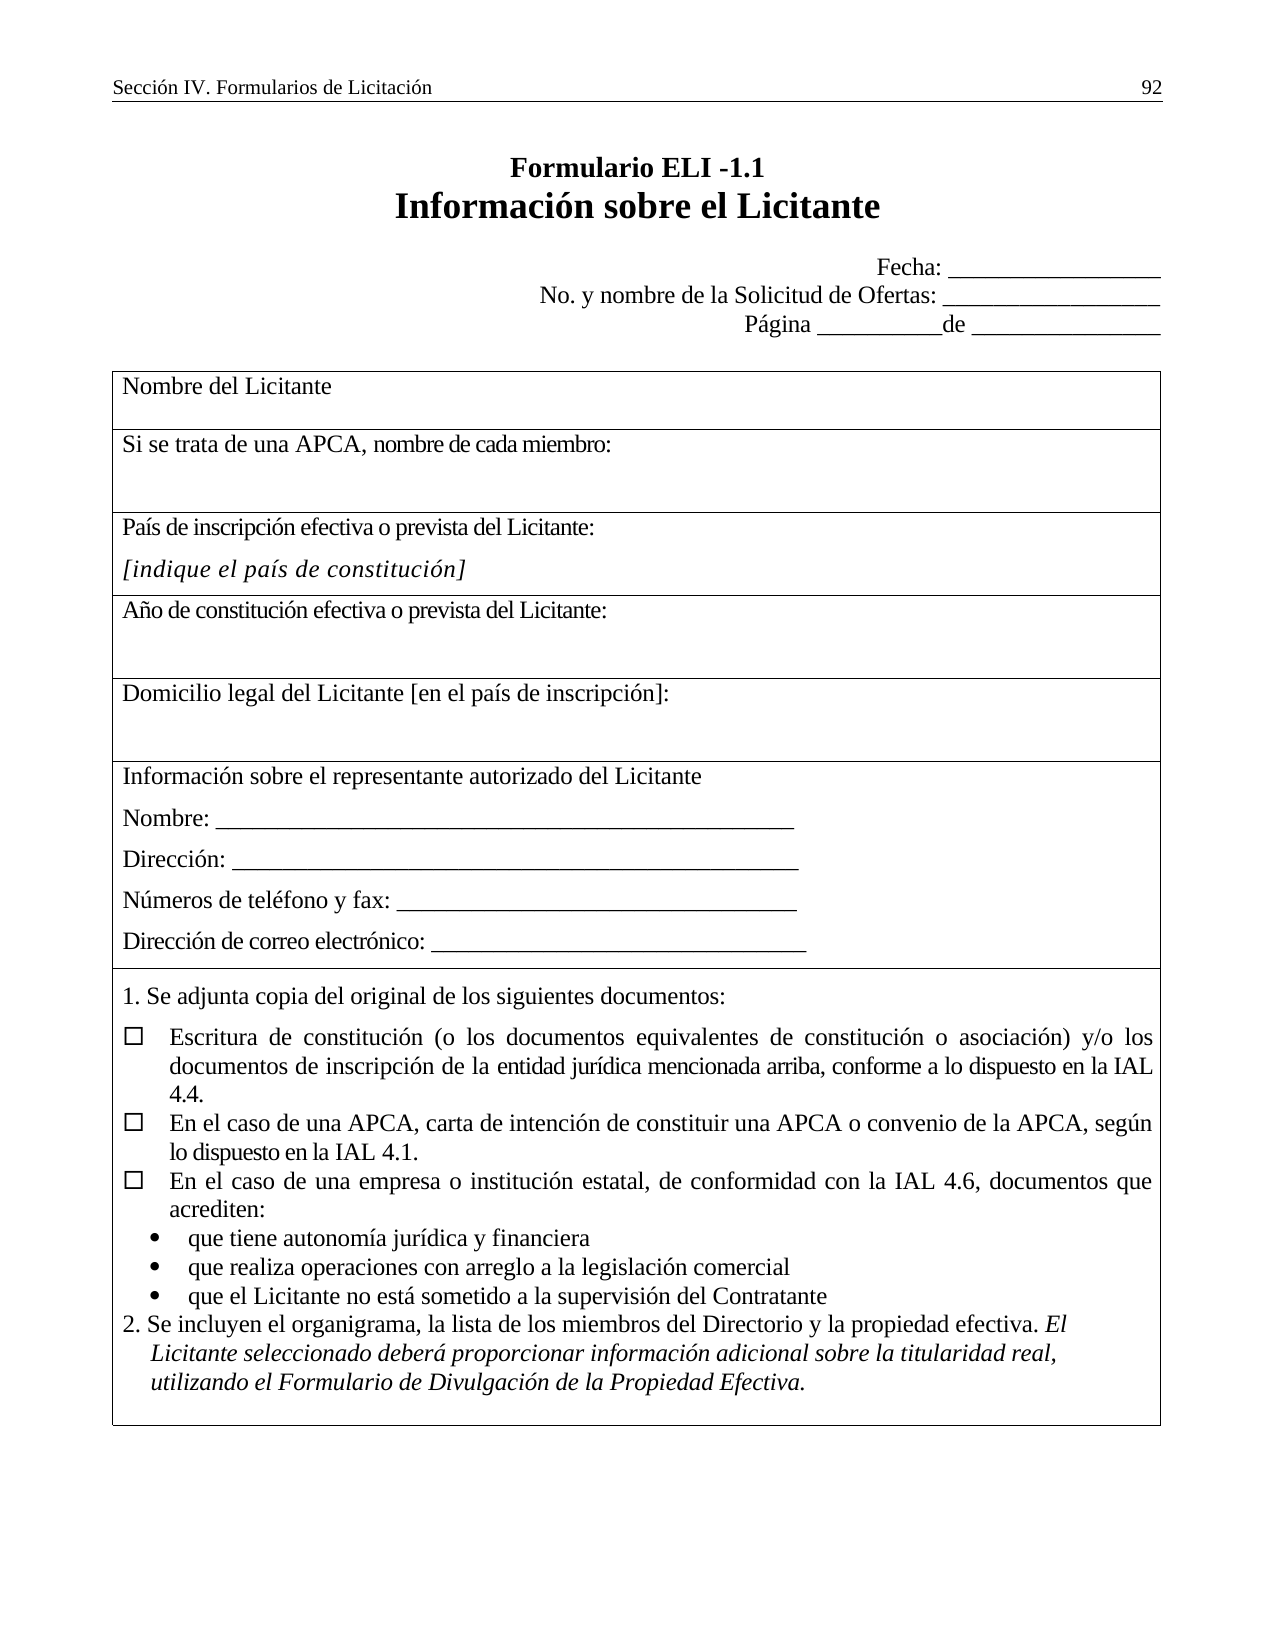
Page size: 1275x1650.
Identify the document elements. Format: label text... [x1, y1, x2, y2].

subtitle Formulario ELI -1.1 [112, 150, 1163, 183]
text Fecha: _________________ No. y nombre de la Solicitud de Ofertas: _________________ Página __________de _______________ [112, 252, 1163, 338]
table_header Nombre del Licitante [113, 372, 1160, 429]
table_cell País de inscripción efectiva o prevista del Licitante: [indique el país de constitución] [113, 513, 1160, 595]
text Información sobre el Licitante [112, 183, 1163, 227]
table_cell 1. Se adjunta copia del original de los siguientes documentos: Escritura de constitución (o los documentos equivalentes de constitución o asociación) y/o los documentos de inscripción de la entidad jurídica mencionada arriba, conforme a lo dispuesto en la IAL 4.4. En el caso de una APCA, carta de intención de constituir una APCA o convenio de la APCA, según lo dispuesto en la IAL 4.1. En el caso de una empresa o institución estatal, de conformidad con la IAL 4.6, documentos que acrediten: que tiene autonomía jurídica y financiera que realiza operaciones con arreglo a la legislación comercial que el Licitante no está sometido a la supervisión del Contratante 2. Se incluyen el organigrama, la lista de los miembros del Directorio y la propiedad efectiva. El Licitante seleccionado deberá proporcionar información adicional sobre la titularidad real, utilizando el Formulario de Divulgación de la Propiedad Efectiva. [113, 969, 1160, 1424]
table_cell Si se trata de una APCA, nombre de cada miembro: [113, 430, 1160, 512]
table_cell Domicilio legal del Licitante [en el país de inscripción]: [113, 679, 1160, 761]
table_cell Información sobre el representante autorizado del Licitante Nombre: _______________________________________________ Dirección: _____________________________________________ Números de teléfono y fax: ________________________________ Dirección de correo electrónico: ______________________________ [113, 762, 1160, 968]
table_cell Año de constitución efectiva o prevista del Licitante: [113, 596, 1160, 678]
